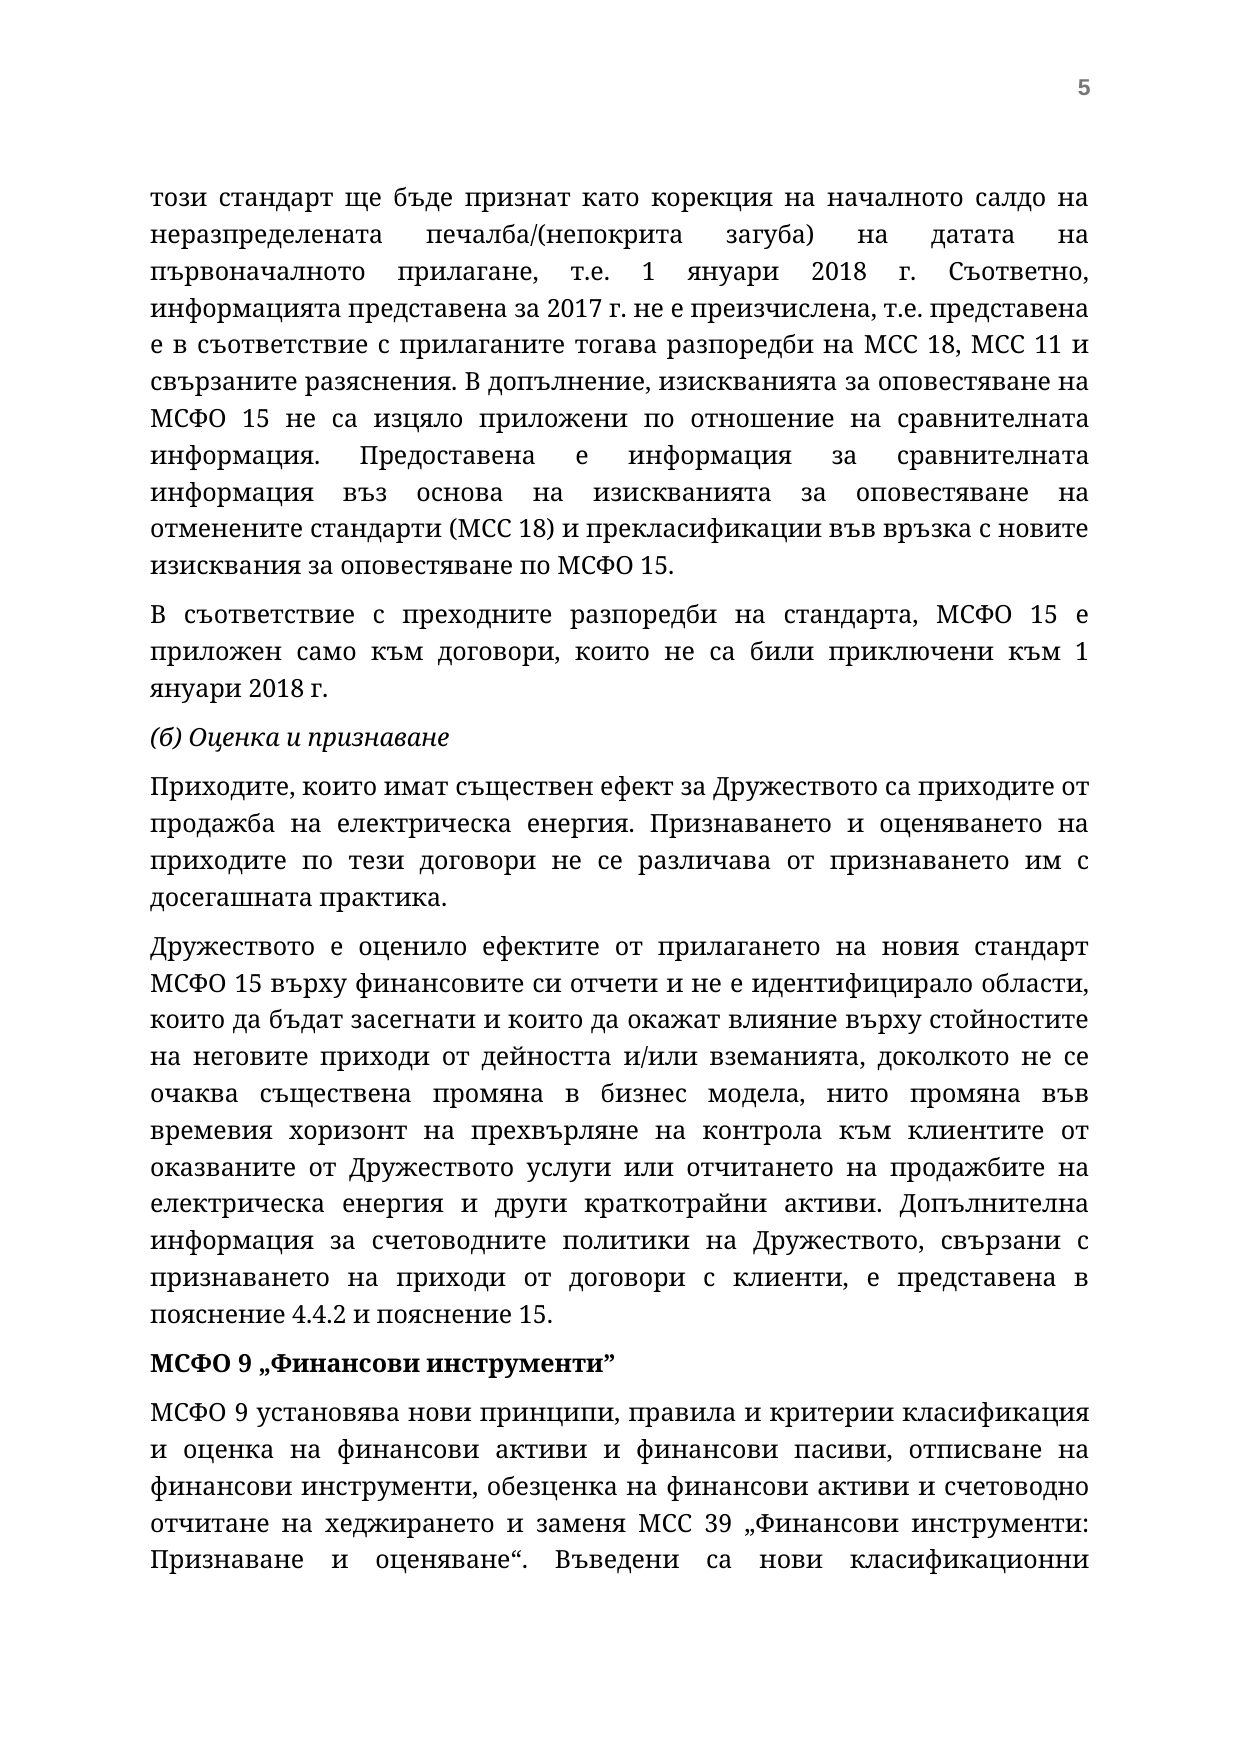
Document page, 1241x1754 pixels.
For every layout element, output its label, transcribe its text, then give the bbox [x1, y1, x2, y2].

text МСФО 9 „Финансови инструменти” [150, 1346, 1090, 1380]
text (б) Оценка и признаване [150, 720, 1090, 754]
text Приходите, които имат съществен ефект за Дружеството са приходите от продажба на електрическа енергия. Признаването и оценяването на приходите по тези договори не се различава от признаването им с досегашната практика. [150, 769, 1090, 913]
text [150, 1395, 1090, 1576]
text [150, 180, 1090, 582]
text В съответствие с преходните разпоредби на стандарта, МСФО 15 е приложен само към договори, които не са били приключени към 1 януари 2018 г. [150, 597, 1090, 704]
text Дружеството е оценило ефектите от прилагането на новия стандарт МСФО 15 върху финансовите си отчети и не е идентифицирало области, които да бъдат засегнати и които да окажат влияние върху стойностите на неговите приходи от дейността и/или вземанията, доколкото не се очаква съществена промяна в бизнес модела, нито промяна във времевия хоризонт на прехвърляне на контрола към клиентите от оказваните от Дружеството услуги или отчитането на продажбите на електрическа енергия и други краткотрайни активи. Допълнителна информация за счетоводните политики на Дружеството, свързани с признаването на приходи от договори с клиенти, е представена в пояснение 4.4.2 и пояснение 15. [150, 929, 1090, 1330]
